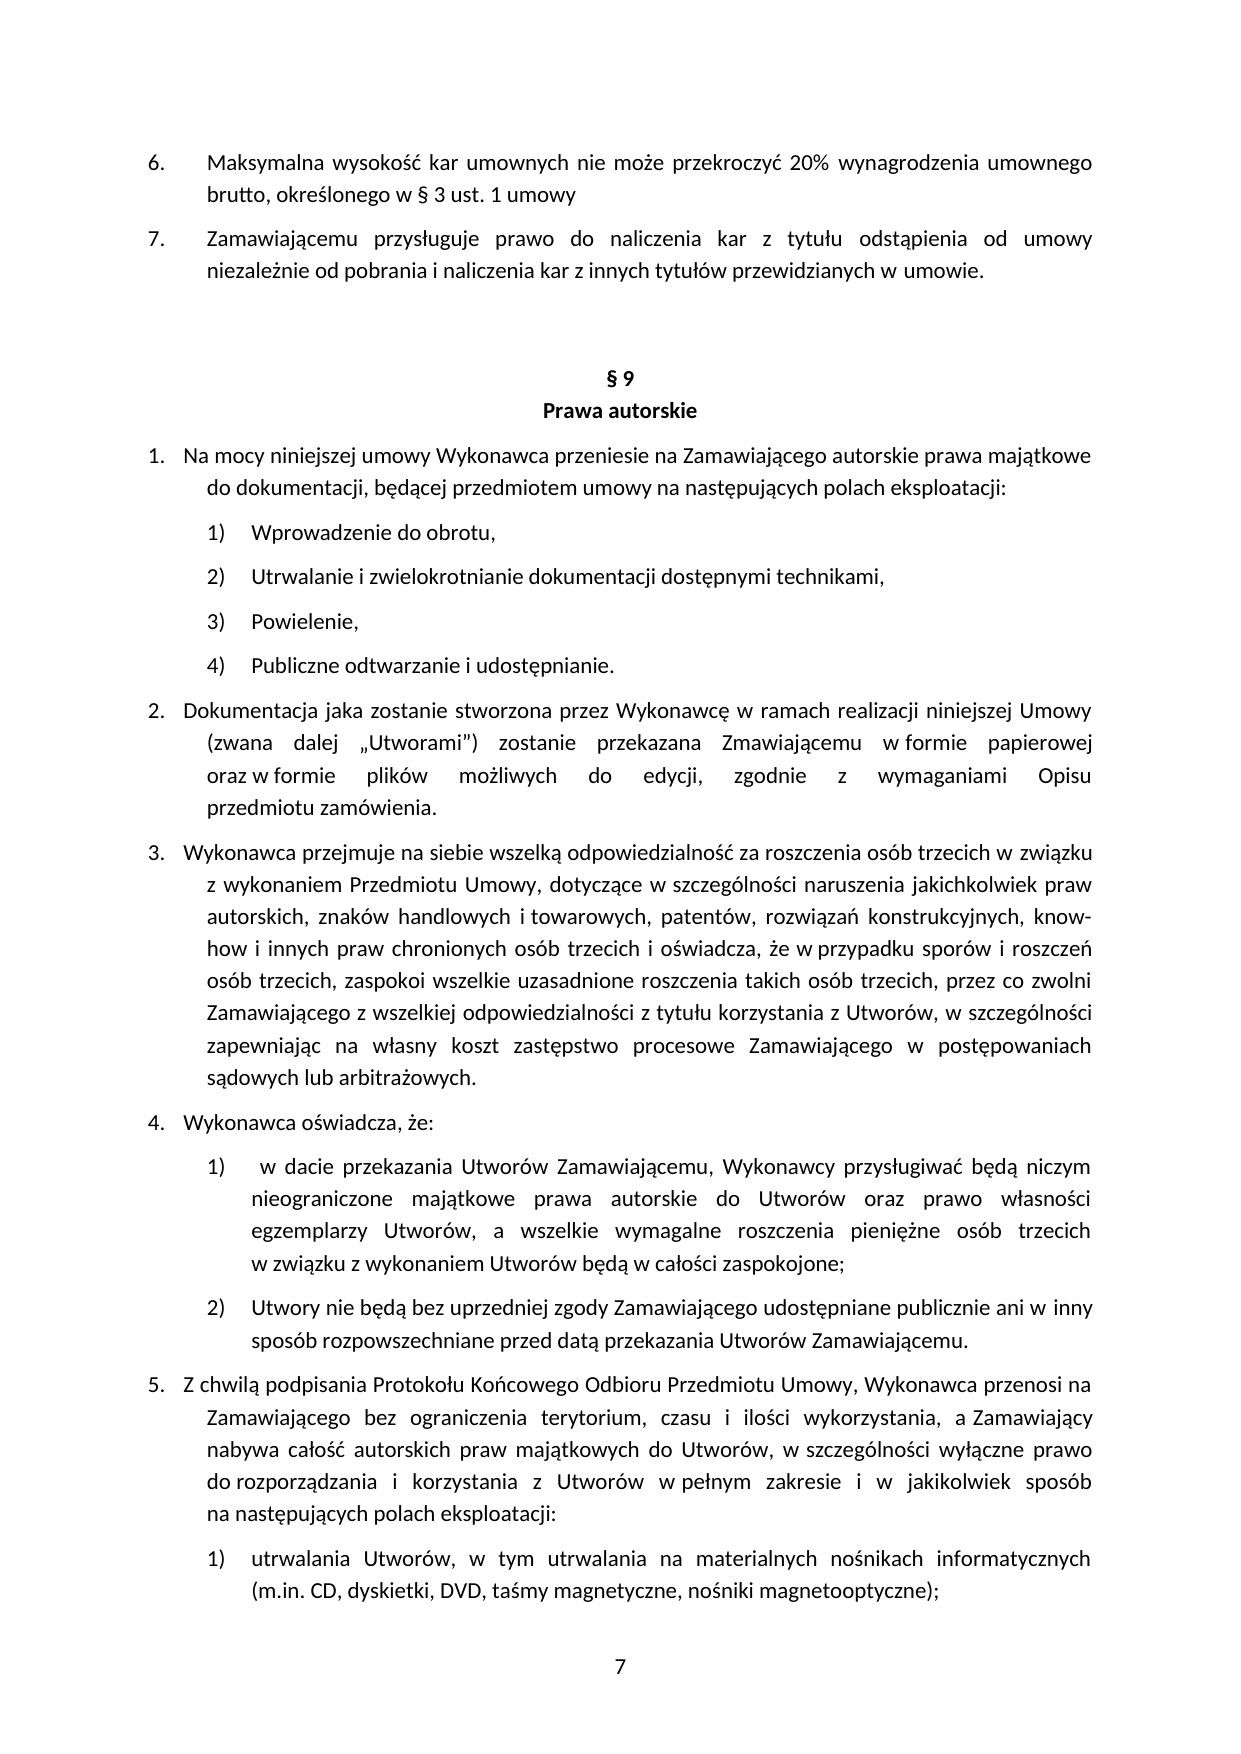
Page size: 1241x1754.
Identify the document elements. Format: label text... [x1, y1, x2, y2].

text Prawa autorskie [148, 396, 1093, 424]
list Wykonawca oświadcza, że: [148, 1108, 1093, 1136]
list Na mocy niniejszej umowy Wykonawca przeniesie na Zamawiającego autorskie prawa majątkowe do dokumentacji, będącej przedmiotem umowy na następujących polach eksploatacji: [148, 441, 1093, 501]
text § 9 [148, 364, 1093, 392]
list Publiczne odtwarzanie i udostępnianie. [207, 652, 1093, 680]
list Wprowadzenie do obrotu, [207, 518, 1093, 546]
list Wykonawca przejmuje na siebie wszelką odpowiedzialność za roszczenia osób trzecich w związku z wykonaniem Przedmiotu Umowy, dotyczące w szczególności naruszenia jakichkolwiek praw autorskich, znaków handlowych i towarowych, patentów, rozwiązań konstrukcyjnych, know-how i innych praw chronionych osób trzecich i oświadcza, że w przypadku sporów i roszczeń osób trzecich, zaspokoi wszelkie uzasadnione roszczenia takich osób trzecich, przez co zwolni Zamawiającego z wszelkiej odpowiedzialności z tytułu korzystania z Utworów, w szczególności zapewniając na własny koszt zastępstwo procesowe Zamawiającego w postępowaniach sądowych lub arbitrażowych. [148, 838, 1093, 1091]
list utrwalania Utworów, w tym utrwalania na materialnych nośnikach informatycznych (m.in. CD, dyskietki, DVD, taśmy magnetyczne, nośniki magnetooptyczne); [207, 1544, 1093, 1604]
text 6. Maksymalna wysokość kar umownych nie może przekroczyć 20% wynagrodzenia umownego brutto, określonego w § 3 ust. 1 umowy [148, 148, 1093, 208]
list Dokumentacja jaka zostanie stworzona przez Wykonawcę w ramach realizacji niniejszej Umowy (zwana dalej „Utworami”) zostanie przekazana Zmawiającemu w formie papierowej oraz w formie plików możliwych do edycji, zgodnie z wymaganiami Opisu przedmiotu zamówienia. [148, 696, 1093, 821]
text 7. Zamawiającemu przysługuje prawo do naliczenia kar z tytułu odstąpienia od umowy niezależnie od pobrania i naliczenia kar z innych tytułów przewidzianych w umowie. [148, 224, 1093, 285]
list Utrwalanie i zwielokrotnianie dokumentacji dostępnymi technikami, [207, 562, 1093, 590]
list Utwory nie będą bez uprzedniej zgody Zamawiającego udostępniane publicznie ani w inny sposób rozpowszechniane przed datą przekazania Utworów Zamawiającemu. [207, 1293, 1093, 1354]
list Powielenie, [207, 607, 1093, 635]
list w dacie przekazania Utworów Zamawiającemu, Wykonawcy przysługiwać będą niczym nieograniczone majątkowe prawa autorskie do Utworów oraz prawo własności egzemplarzy Utworów, a wszelkie wymagalne roszczenia pieniężne osób trzecich w związku z wykonaniem Utworów będą w całości zaspokojone; [207, 1152, 1093, 1277]
list Z chwilą podpisania Protokołu Końcowego Odbioru Przedmiotu Umowy, Wykonawca przenosi na Zamawiającego bez ograniczenia terytorium, czasu i ilości wykorzystania, a Zamawiający nabywa całość autorskich praw majątkowych do Utworów, w szczególności wyłączne prawo do rozporządzania i korzystania z Utworów w pełnym zakresie i w jakikolwiek sposób na następujących polach eksploatacji: [148, 1370, 1093, 1527]
